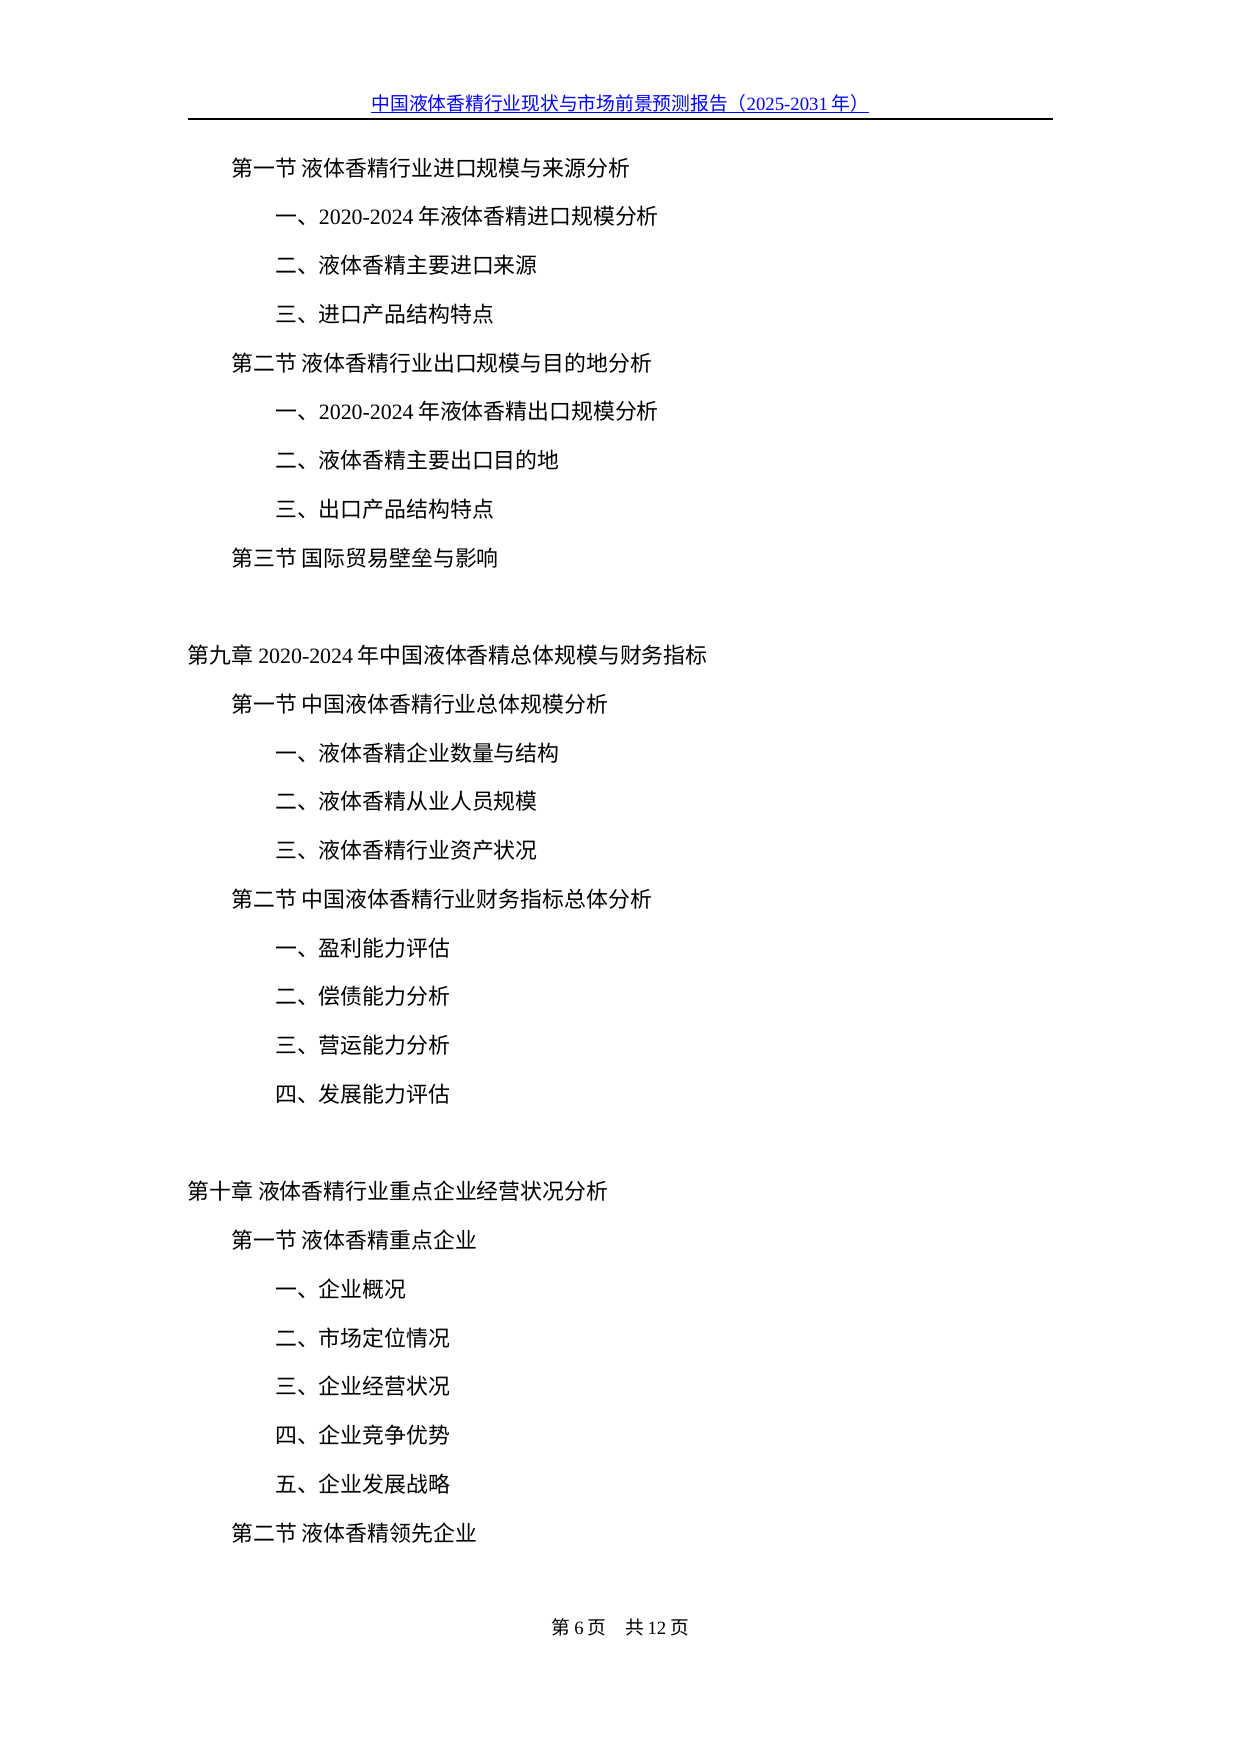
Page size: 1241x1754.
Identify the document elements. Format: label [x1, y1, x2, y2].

text [187, 150, 1053, 1548]
